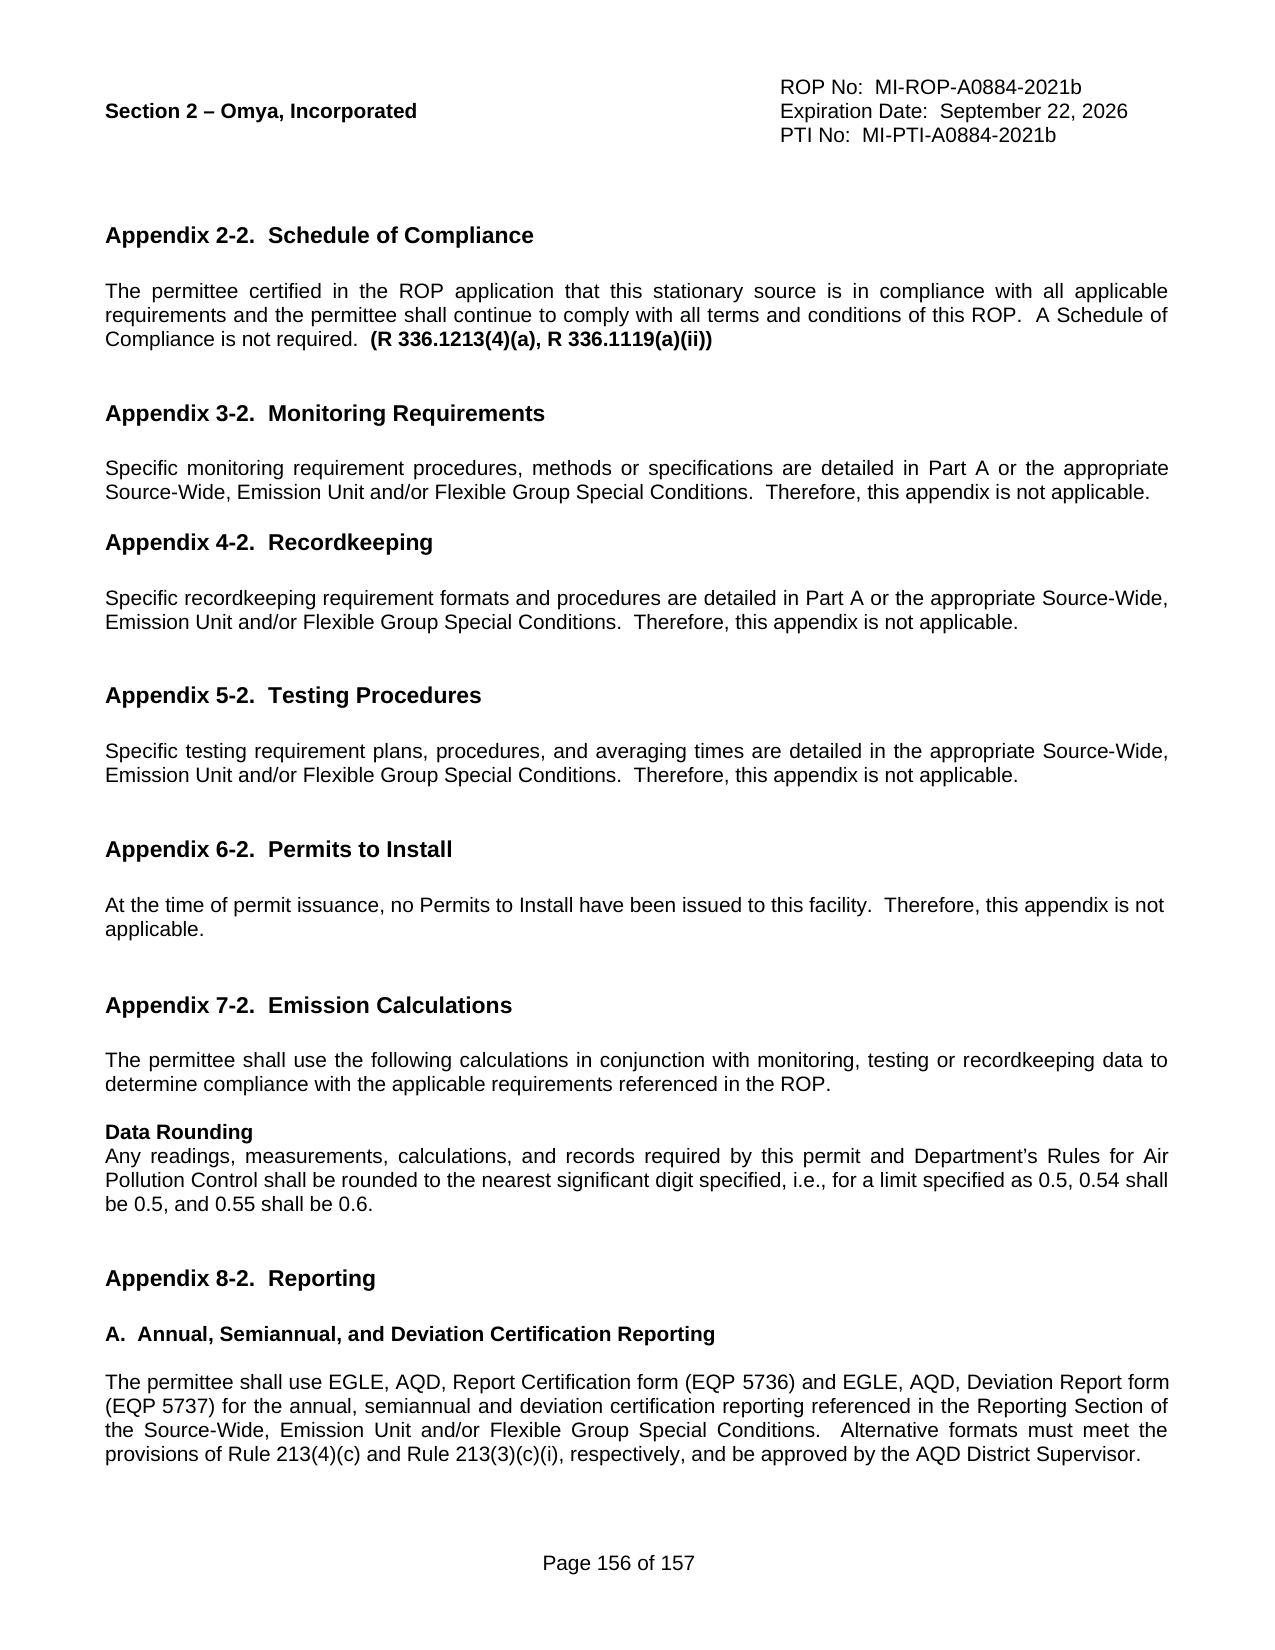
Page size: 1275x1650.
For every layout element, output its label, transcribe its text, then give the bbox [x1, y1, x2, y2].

text A. Annual, Semiannual, and Deviation Certification Reporting [105, 1322, 1170, 1346]
subtitle Appendix 4-2. Recordkeeping [105, 529, 1170, 555]
subtitle Appendix 2-2. Schedule of Compliance [105, 222, 1170, 248]
text Specific testing requirement plans, procedures, and averaging times are detailed in the appropriate Source-Wide, Emission Unit and/or Flexible Group Special Conditions. Therefore, this appendix is not applicable. [105, 739, 1170, 787]
subtitle Appendix 6-2. Permits to Install [105, 836, 1170, 862]
text Specific monitoring requirement procedures, methods or specifications are detailed in Part A or the appropriate Source-Wide, Emission Unit and/or Flexible Group Special Conditions. Therefore, this appendix is not applicable. [105, 456, 1170, 504]
subtitle Appendix 7-2. Emission Calculations [105, 992, 1170, 1018]
subtitle Appendix 5-2. Testing Procedures [105, 682, 1170, 709]
text The permittee shall use the following calculations in conjunction with monitoring, testing or recordkeeping data to determine compliance with the applicable requirements referenced in the ROP. [105, 1048, 1170, 1096]
text At the time of permit issuance, no Permits to Install have been issued to this facility. Therefore, this appendix is not applicable. [105, 892, 1170, 940]
text Any readings, measurements, calculations, and records required by this permit and Department’s Rules for Air Pollution Control shall be rounded to the nearest significant digit specified, i.e., for a limit specified as 0.5, 0.54 shall be 0.5, and 0.55 shall be 0.6. [105, 1144, 1170, 1216]
text The permittee shall use EGLE, AQD, Report Certification form (EQP 5736) and EGLE, AQD, Deviation Report form (EQP 5737) for the annual, semiannual and deviation certification reporting referenced in the Reporting Section of the Source-Wide, Emission Unit and/or Flexible Group Special Conditions. Alternative formats must meet the provisions of Rule 213(4)(c) and Rule 213(3)(c)(i), respectively, and be approved by the AQD District Supervisor. [105, 1369, 1170, 1465]
text Data Rounding [105, 1120, 1170, 1144]
subtitle Appendix 3-2. Monitoring Requirements [105, 399, 1170, 426]
text The permittee certified in the ROP application that this stationary source is in compliance with all applicable requirements and the permittee shall continue to comply with all terms and conditions of this ROP. A Schedule of Compliance is not required. (R 336.1213(4)(a), R 336.1119(a)(ii)) [105, 279, 1170, 351]
subtitle Appendix 8-2. Reporting [105, 1265, 1170, 1291]
text Specific recordkeeping requirement formats and procedures are detailed in Part A or the appropriate Source-Wide, Emission Unit and/or Flexible Group Special Conditions. Therefore, this appendix is not applicable. [105, 586, 1170, 633]
